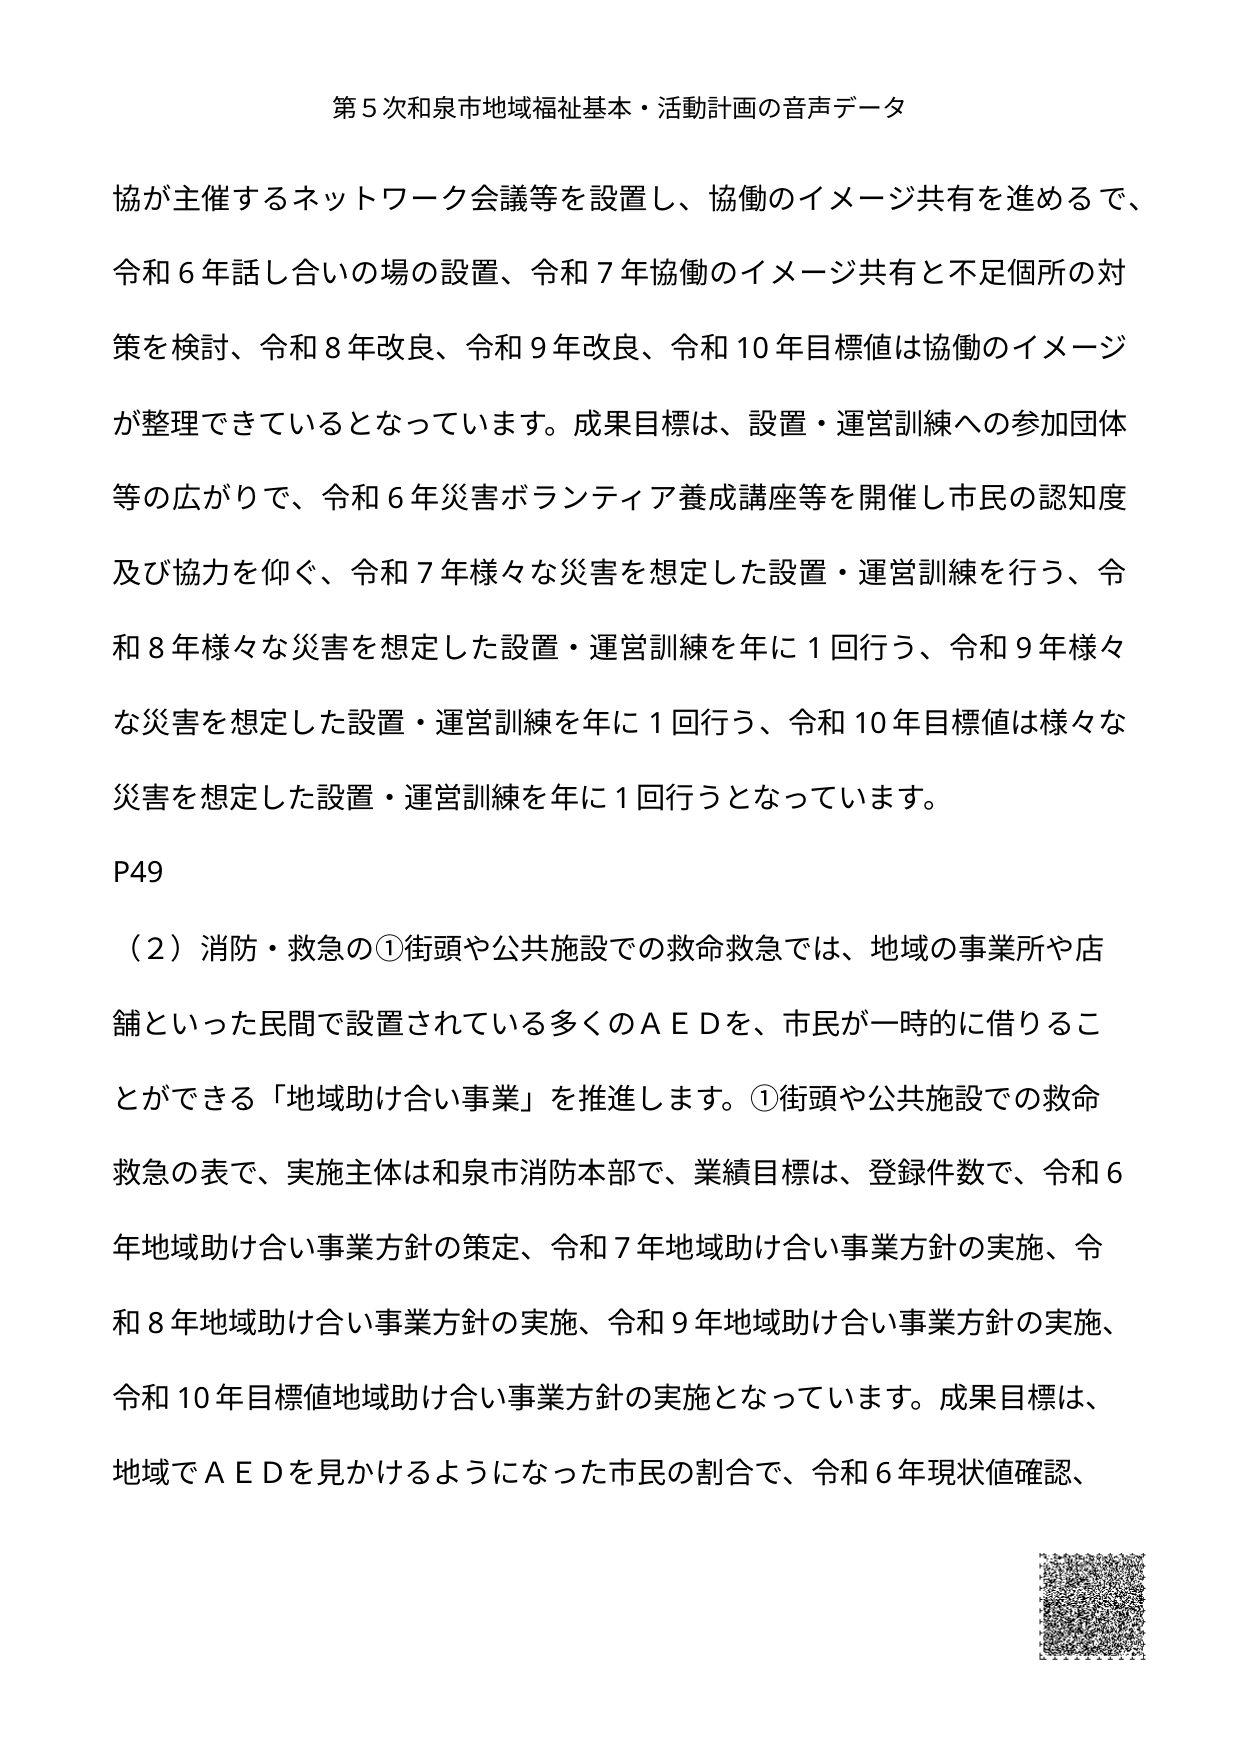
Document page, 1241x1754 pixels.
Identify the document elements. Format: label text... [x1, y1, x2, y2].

text P49 [112, 834, 1128, 909]
picture [1039, 1553, 1146, 1660]
